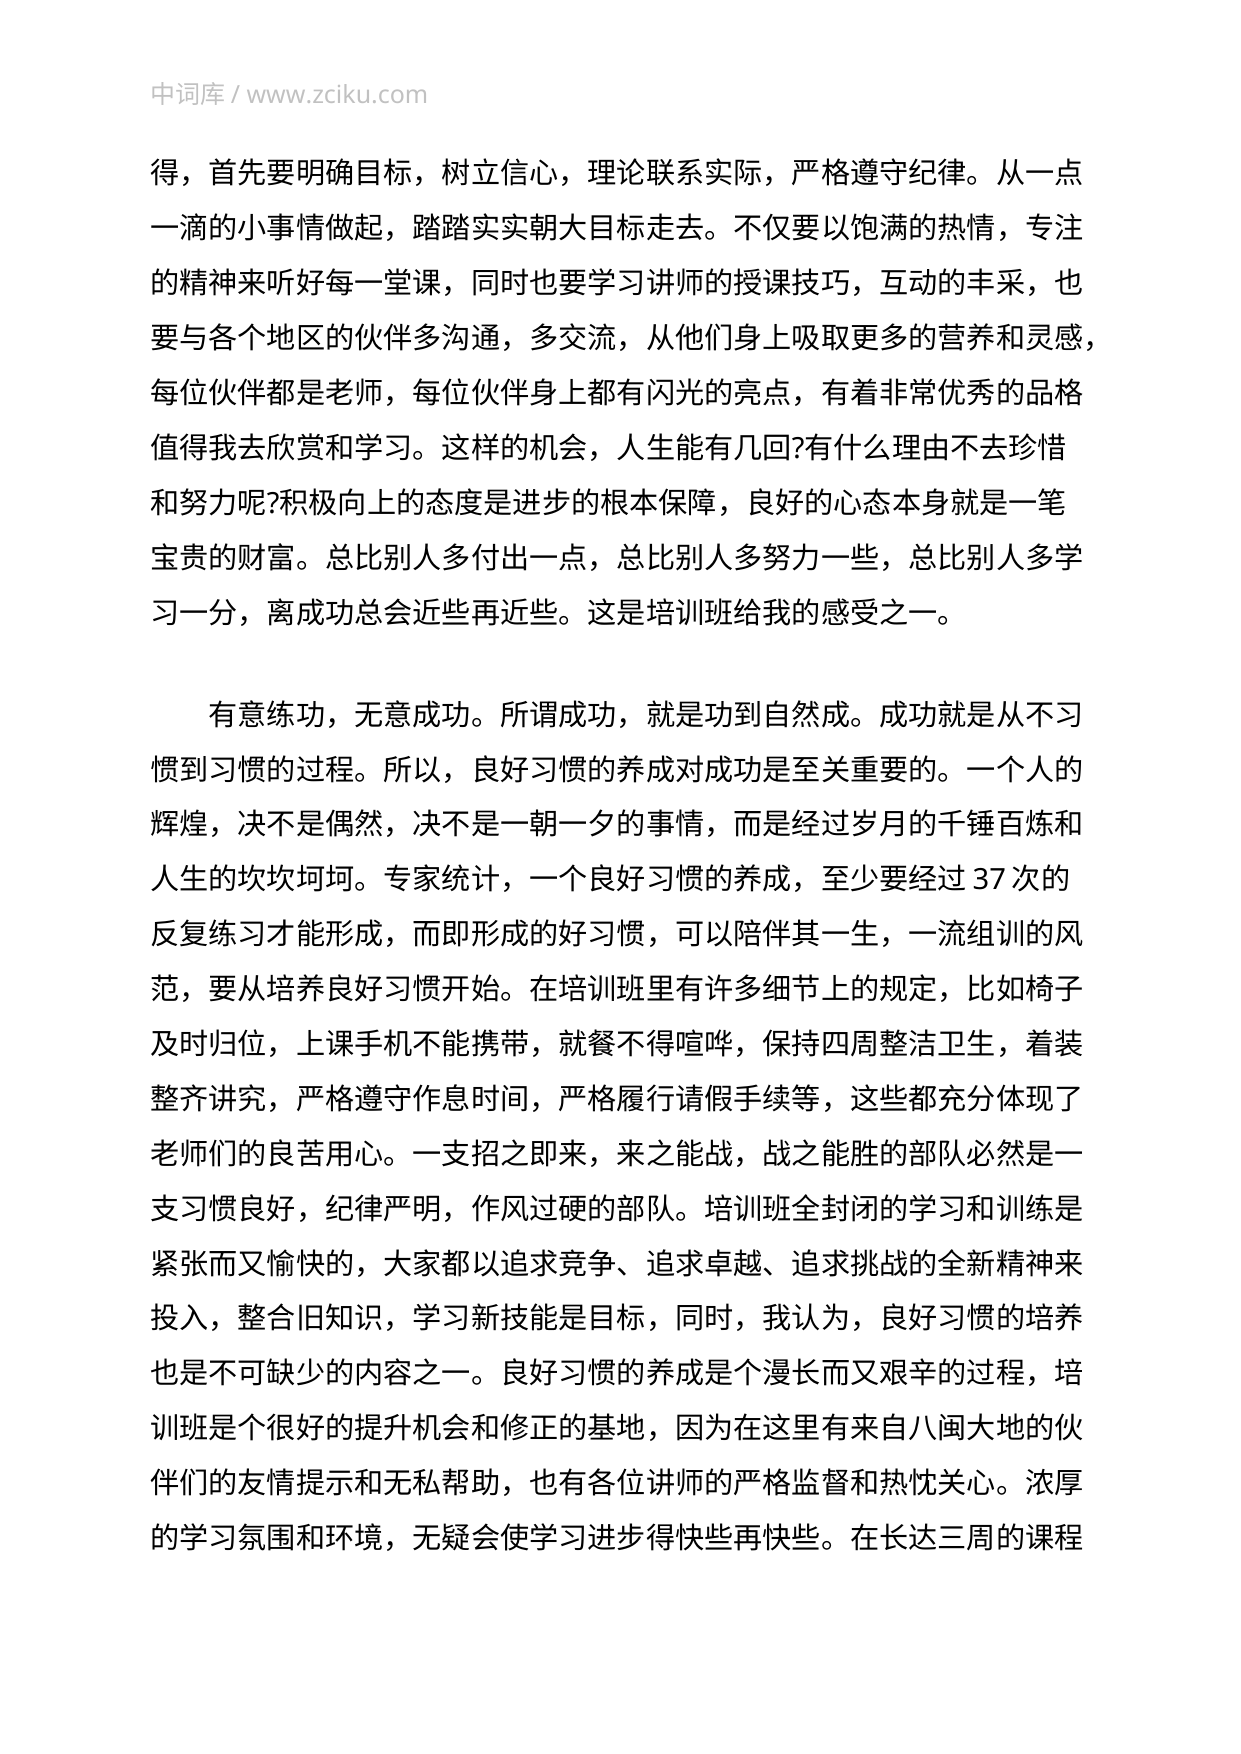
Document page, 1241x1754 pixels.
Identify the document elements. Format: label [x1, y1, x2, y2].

text [150, 691, 1090, 1557]
text [150, 150, 1090, 632]
